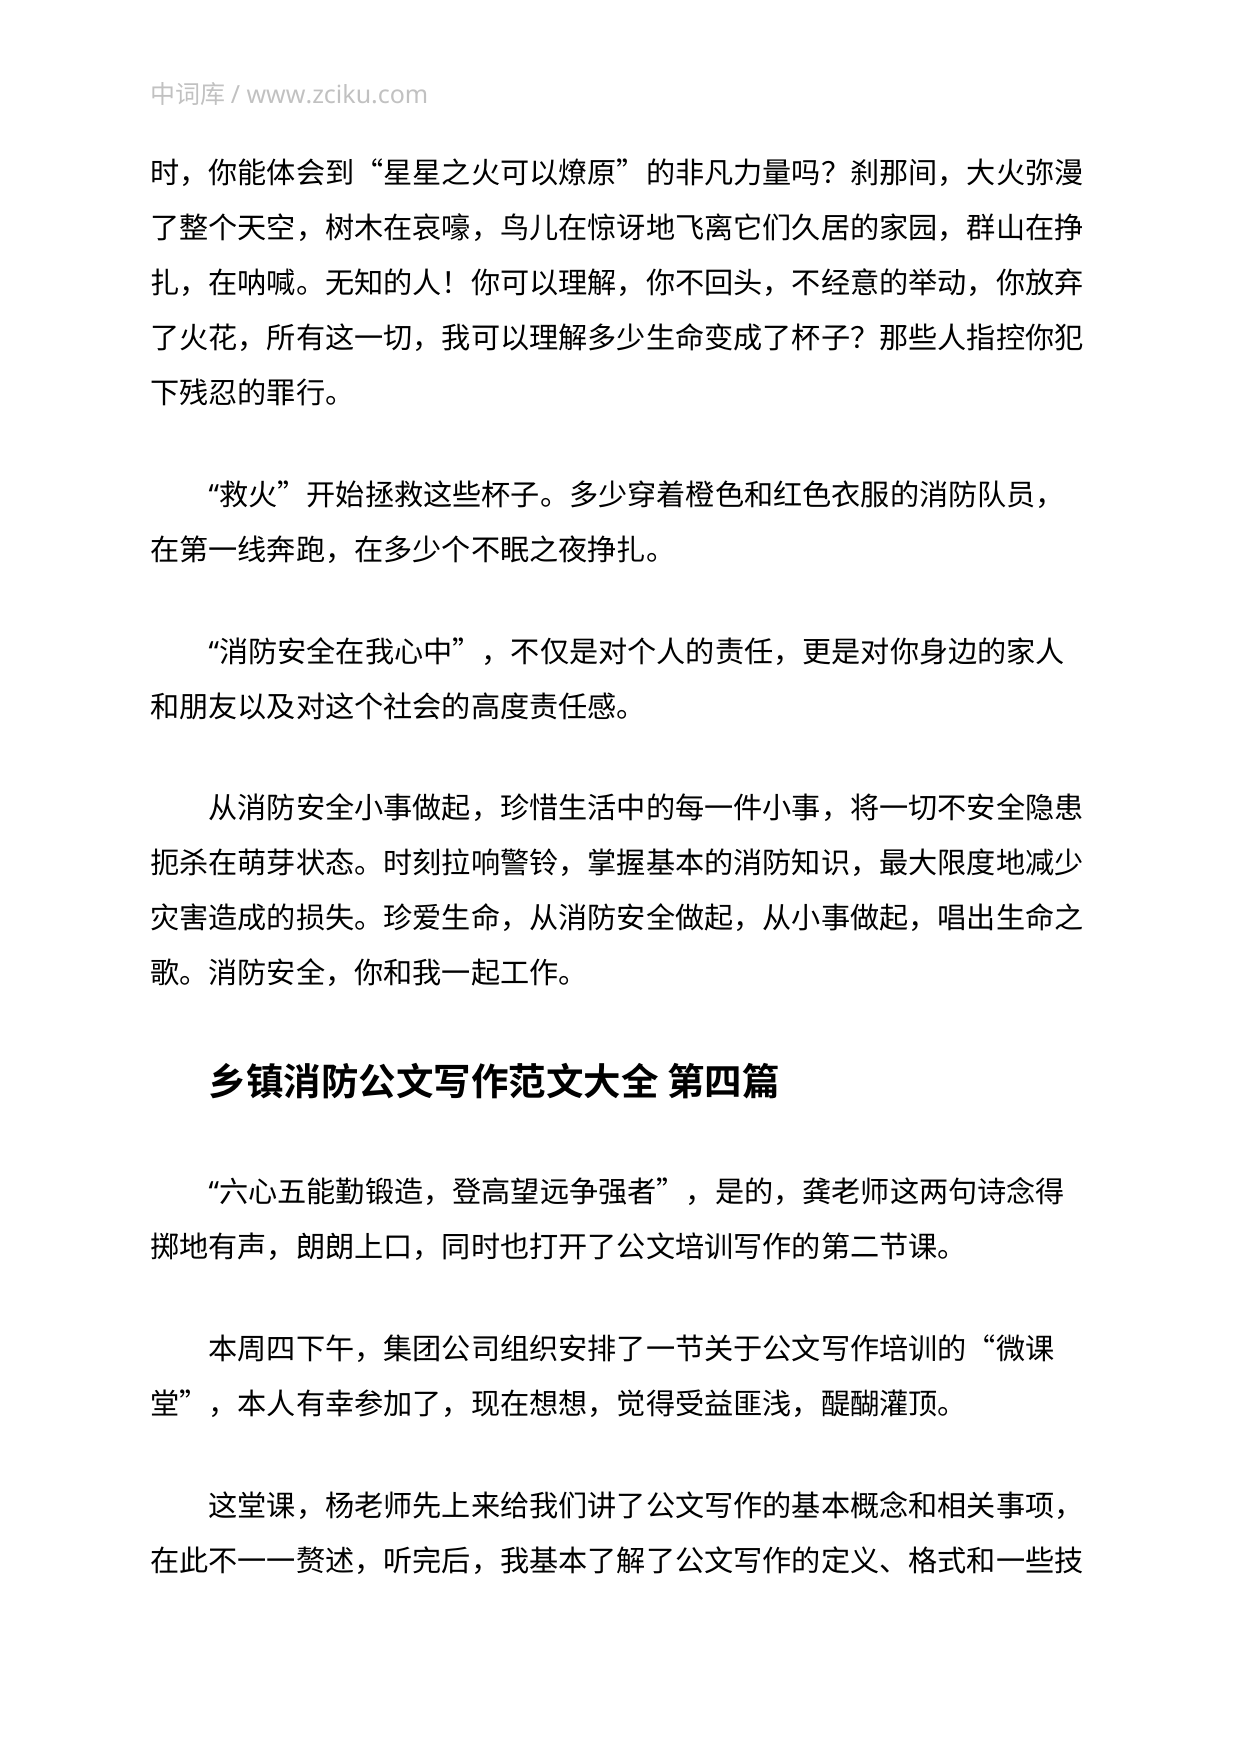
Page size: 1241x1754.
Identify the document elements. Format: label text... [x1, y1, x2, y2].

text 本周四下午，集团公司组织安排了一节关于公文写作培训的“微课堂”，本人有幸参加了，现在想想，觉得受益匪浅，醍醐灌顶。 [150, 1326, 1090, 1423]
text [150, 150, 1090, 412]
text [150, 1482, 1090, 1579]
text 从消防安全小事做起，珍惜生活中的每一件小事，将一切不安全隐患扼杀在萌芽状态。时刻拉响警铃，掌握基本的消防知识，最大限度地减少灾害造成的损失。珍爱生命，从消防安全做起，从小事做起，唱出生命之歌。消防安全，你和我一起工作。 [150, 785, 1090, 992]
text “救火”开始拯救这些杯子。多少穿着橙色和红色衣服的消防队员，在第一线奔跑，在多少个不眠之夜挣扎。 [150, 471, 1090, 569]
text “消防安全在我心中”，不仅是对个人的责任，更是对你身边的家人和朋友以及对这个社会的高度责任感。 [150, 628, 1090, 725]
text “六心五能勤锻造，登高望远争强者”，是的，龚老师这两句诗念得掷地有声，朗朗上口，同时也打开了公文培训写作的第二节课。 [150, 1169, 1090, 1266]
text 乡镇消防公文写作范文大全 第四篇 [150, 1051, 1090, 1106]
